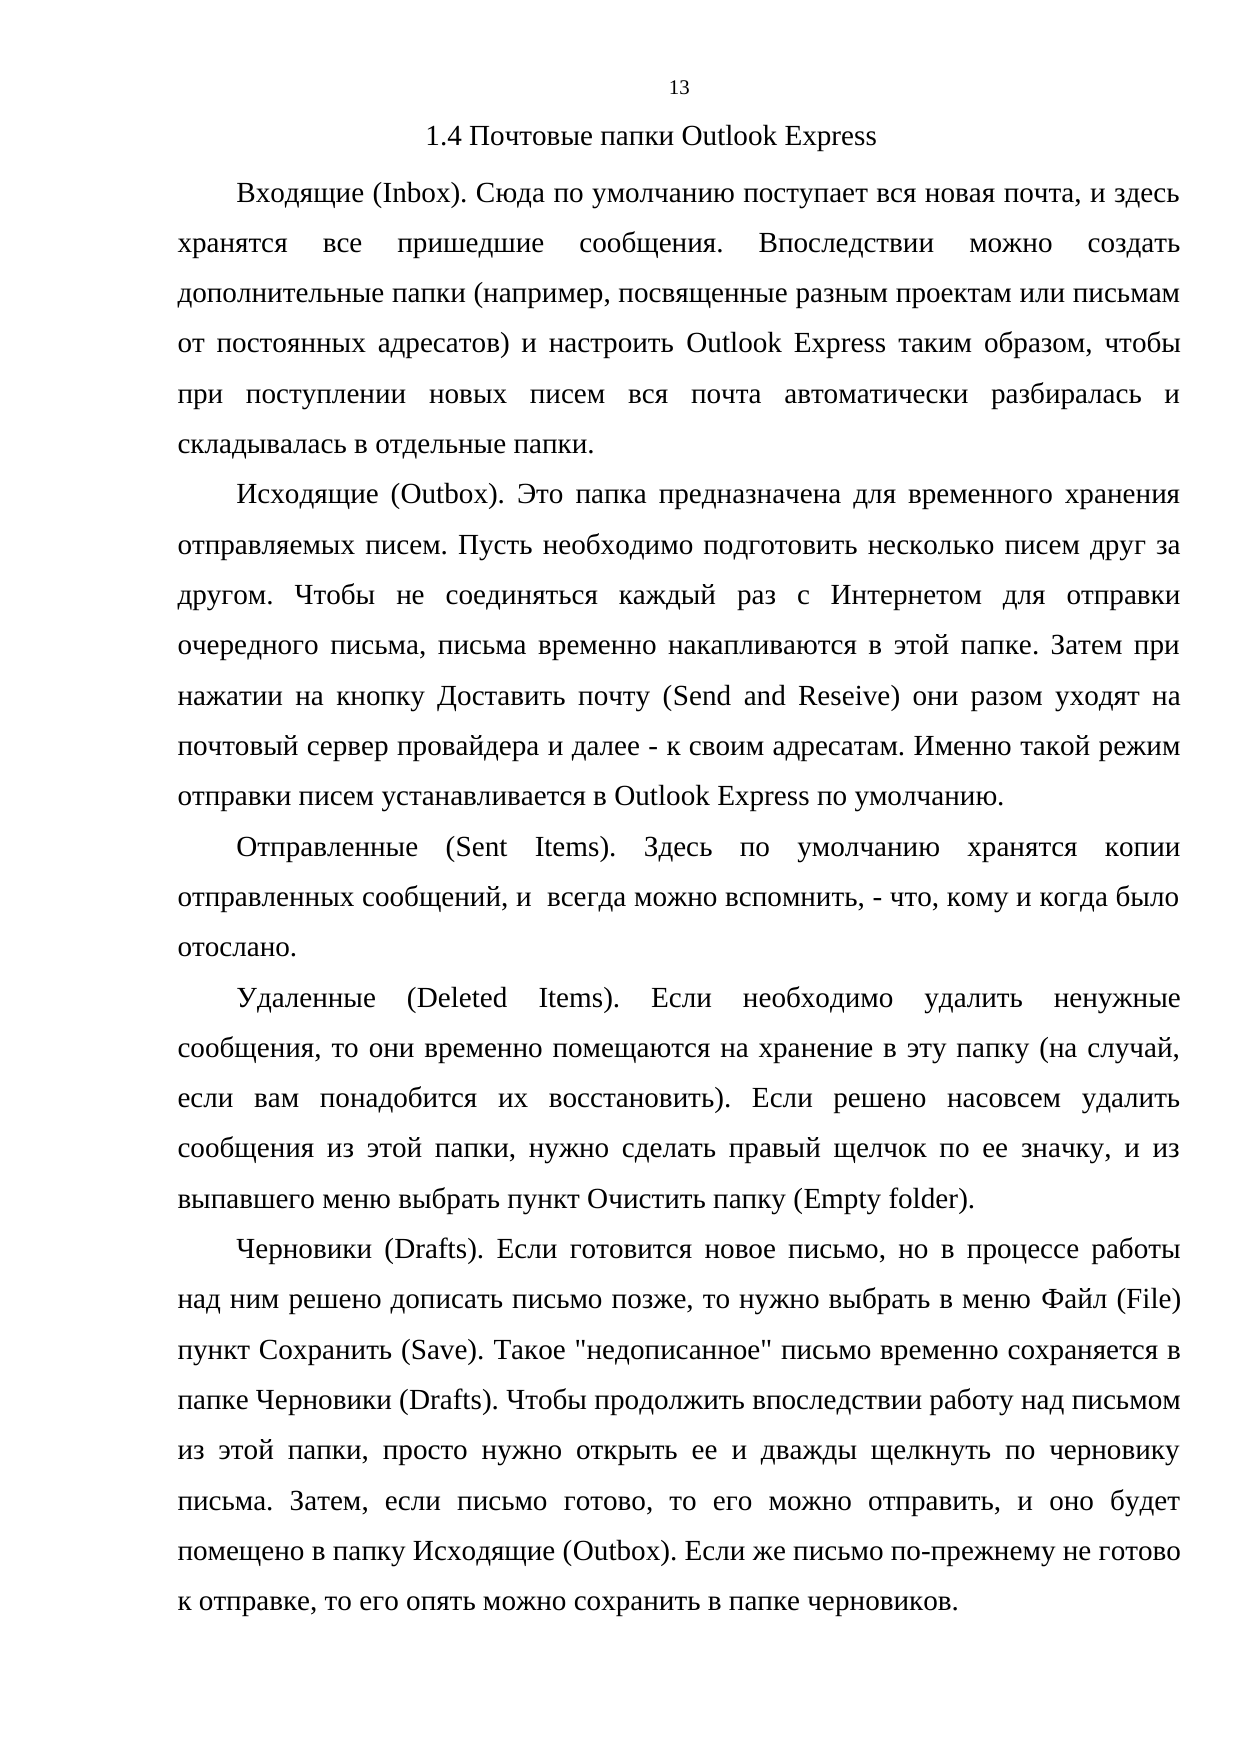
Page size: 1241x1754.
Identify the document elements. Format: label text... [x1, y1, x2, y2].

text Входящие (Inbox). Сюда по умолчанию поступает вся новая почта, и здесь хранятся все пришедшие сообщения. Впоследствии можно создать дополнительные папки (например, посвященные разным проектам или письмам от постоянных адресатов) и настроить Outlook Express таким образом, чтобы при поступлении новых писем вся почта автоматически разбиралась и складывалась в отдельные папки. [177, 175, 1181, 460]
text Черновики (Drafts). Если готовится новое письмо, но в процессе работы над ним решено дописать письмо позже, то нужно выбрать в меню Файл (File) пункт Сохранить (Save). Такое "недописанное" письмо временно сохраняется в папке Черновики (Drafts). Чтобы продолжить впоследствии работу над письмом из этой папки, просто нужно открыть ее и дважды щелкнуть по черновику письма. Затем, если письмо готово, то его можно отправить, и оно будет помещено в папку Исходящие (Outbox). Если же письмо по-прежнему не готово к отправке, то его опять можно сохранить в папке черновиков. [177, 1231, 1181, 1617]
text Отправленные (Sent Items). Здесь по умолчанию хранятся копии отправленных сообщений, и всегда можно вспомнить, - что, кому и когда было отослано. [177, 829, 1181, 963]
text Удаленные (Deleted Items). Если необходимо удалить ненужные сообщения, то они временно помещаются на хранение в эту папку (на случай, если вам понадобится их восстановить). Если решено насовсем удалить сообщения из этой папки, нужно сделать правый щелчок по ее значку, и из выпавшего меню выбрать пункт Очистить папку (Empty folder). [177, 980, 1181, 1214]
text Исходящие (Outbox). Это папка предназначена для временного хранения отправляемых писем. Пусть необходимо подготовить несколько писем друг за другом. Чтобы не соединяться каждый раз с Интернетом для отправки очередного письма, письма временно накапливаются в этой папке. Затем при нажатии на кнопку Доставить почту (Send and Reseive) они разом уходят на почтовый сервер провайдера и далее - к своим адресатам. Именно такой режим отправки писем устанавливается в Outlook Express по умолчанию. [177, 477, 1181, 812]
subtitle 1.4 Почтовые папки Outlook Express [177, 118, 1181, 152]
